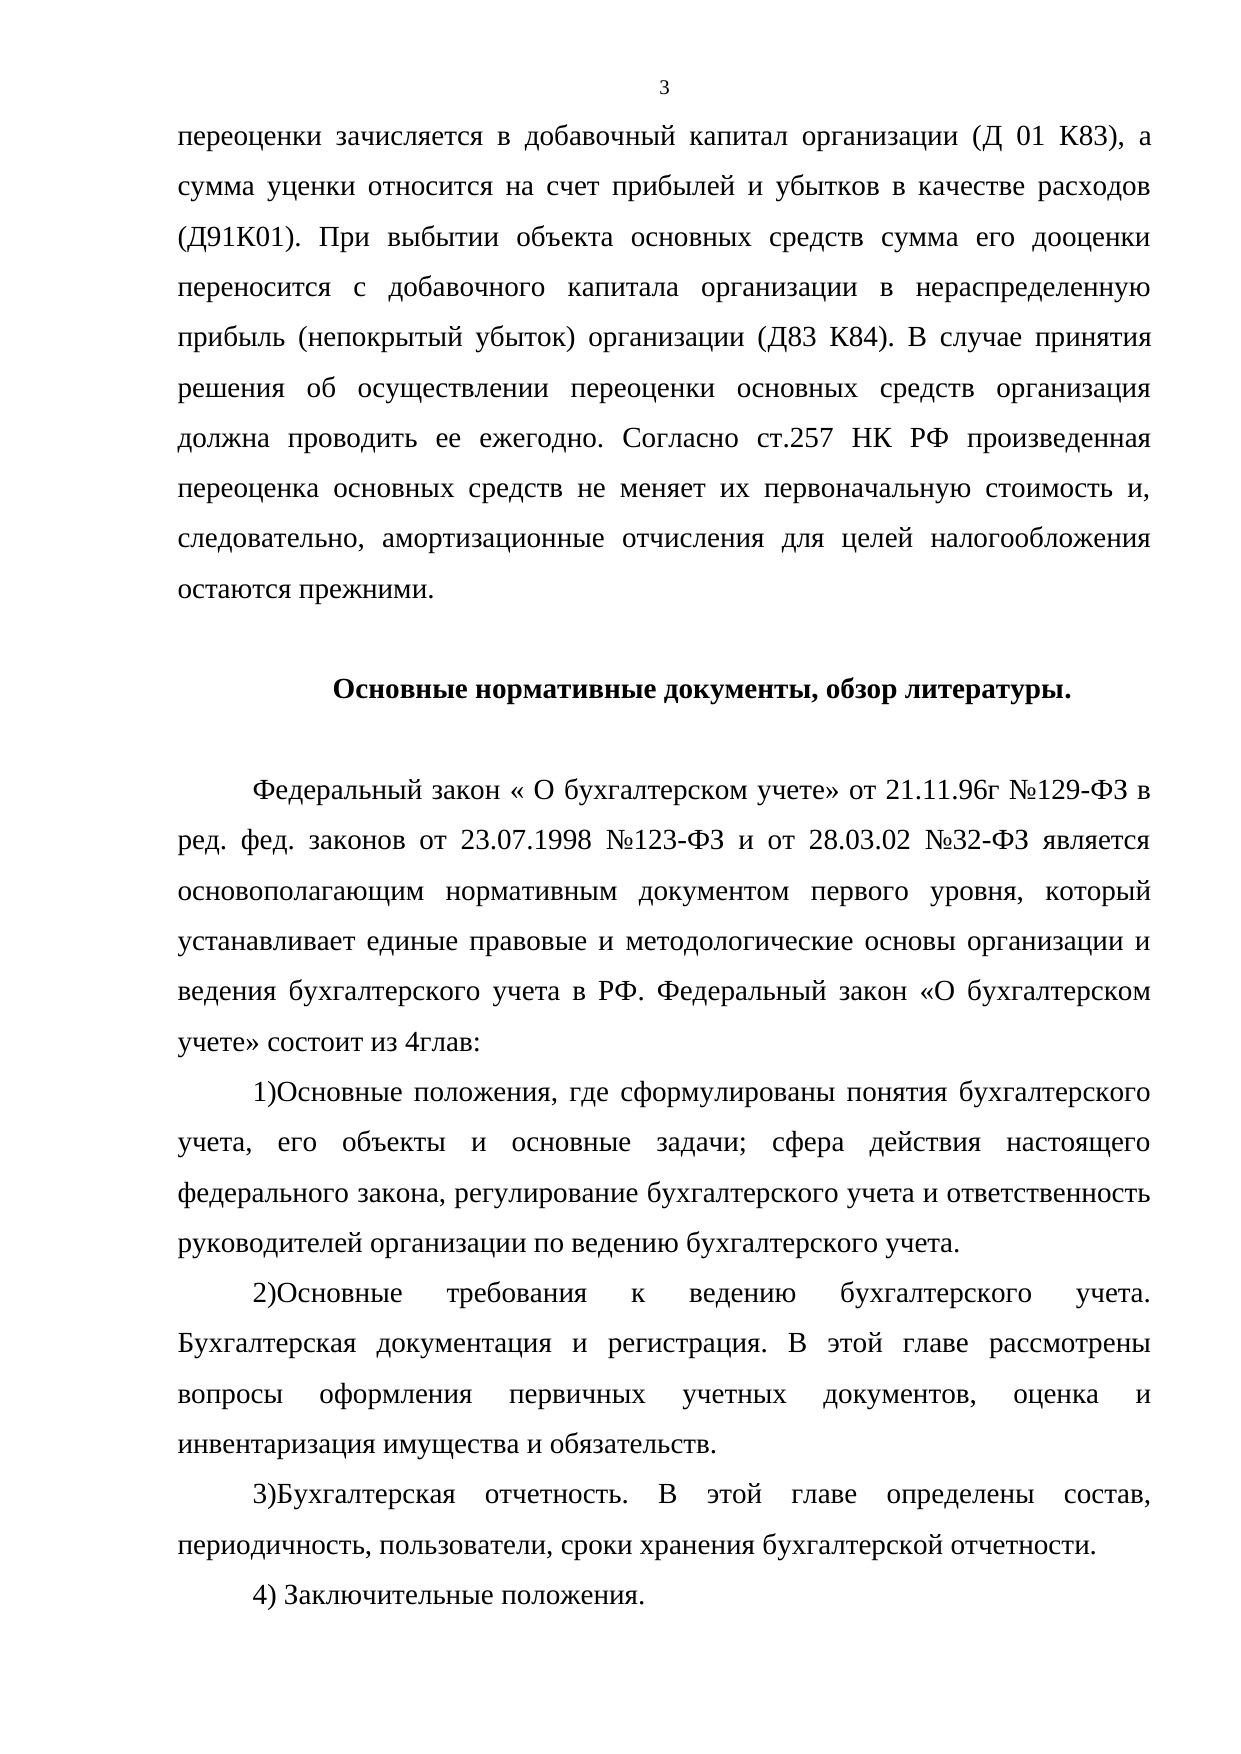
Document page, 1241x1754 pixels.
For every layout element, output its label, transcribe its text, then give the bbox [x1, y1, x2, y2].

text 2)Основные требования к ведению бухгалтерского учета. Бухгалтерская документация и регистрация. В этой главе рассмотрены вопросы оформления первичных учетных документов, оценка и инвентаризация имущества и обязательств. [177, 1275, 1152, 1460]
text Федеральный закон « О бухгалтерском учете» от 21.11.96г №129-ФЗ в ред. фед. законов от 23.07.1998 №123-ФЗ и от 28.03.02 №32-ФЗ является основополагающим нормативным документом первого уровня, который устанавливает единые правовые и методологические основы организации и ведения бухгалтерского учета в РФ. Федеральный закон «О бухгалтерском учете» состоит из 4глав: [177, 772, 1152, 1057]
text 3)Бухгалтерская отчетность. В этой главе определены состав, периодичность, пользователи, сроки хранения бухгалтерской отчетности. [177, 1477, 1152, 1560]
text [177, 118, 1152, 604]
text 1)Основные положения, где сформулированы понятия бухгалтерского учета, его объекты и основные задачи; сфера действия настоящего федерального закона, регулирование бухгалтерского учета и ответственность руководителей организации по ведению бухгалтерского учета. [177, 1074, 1152, 1258]
text 4) Заключительные положения. [177, 1577, 1152, 1611]
text Основные нормативные документы, обзор литературы. [252, 672, 1152, 705]
